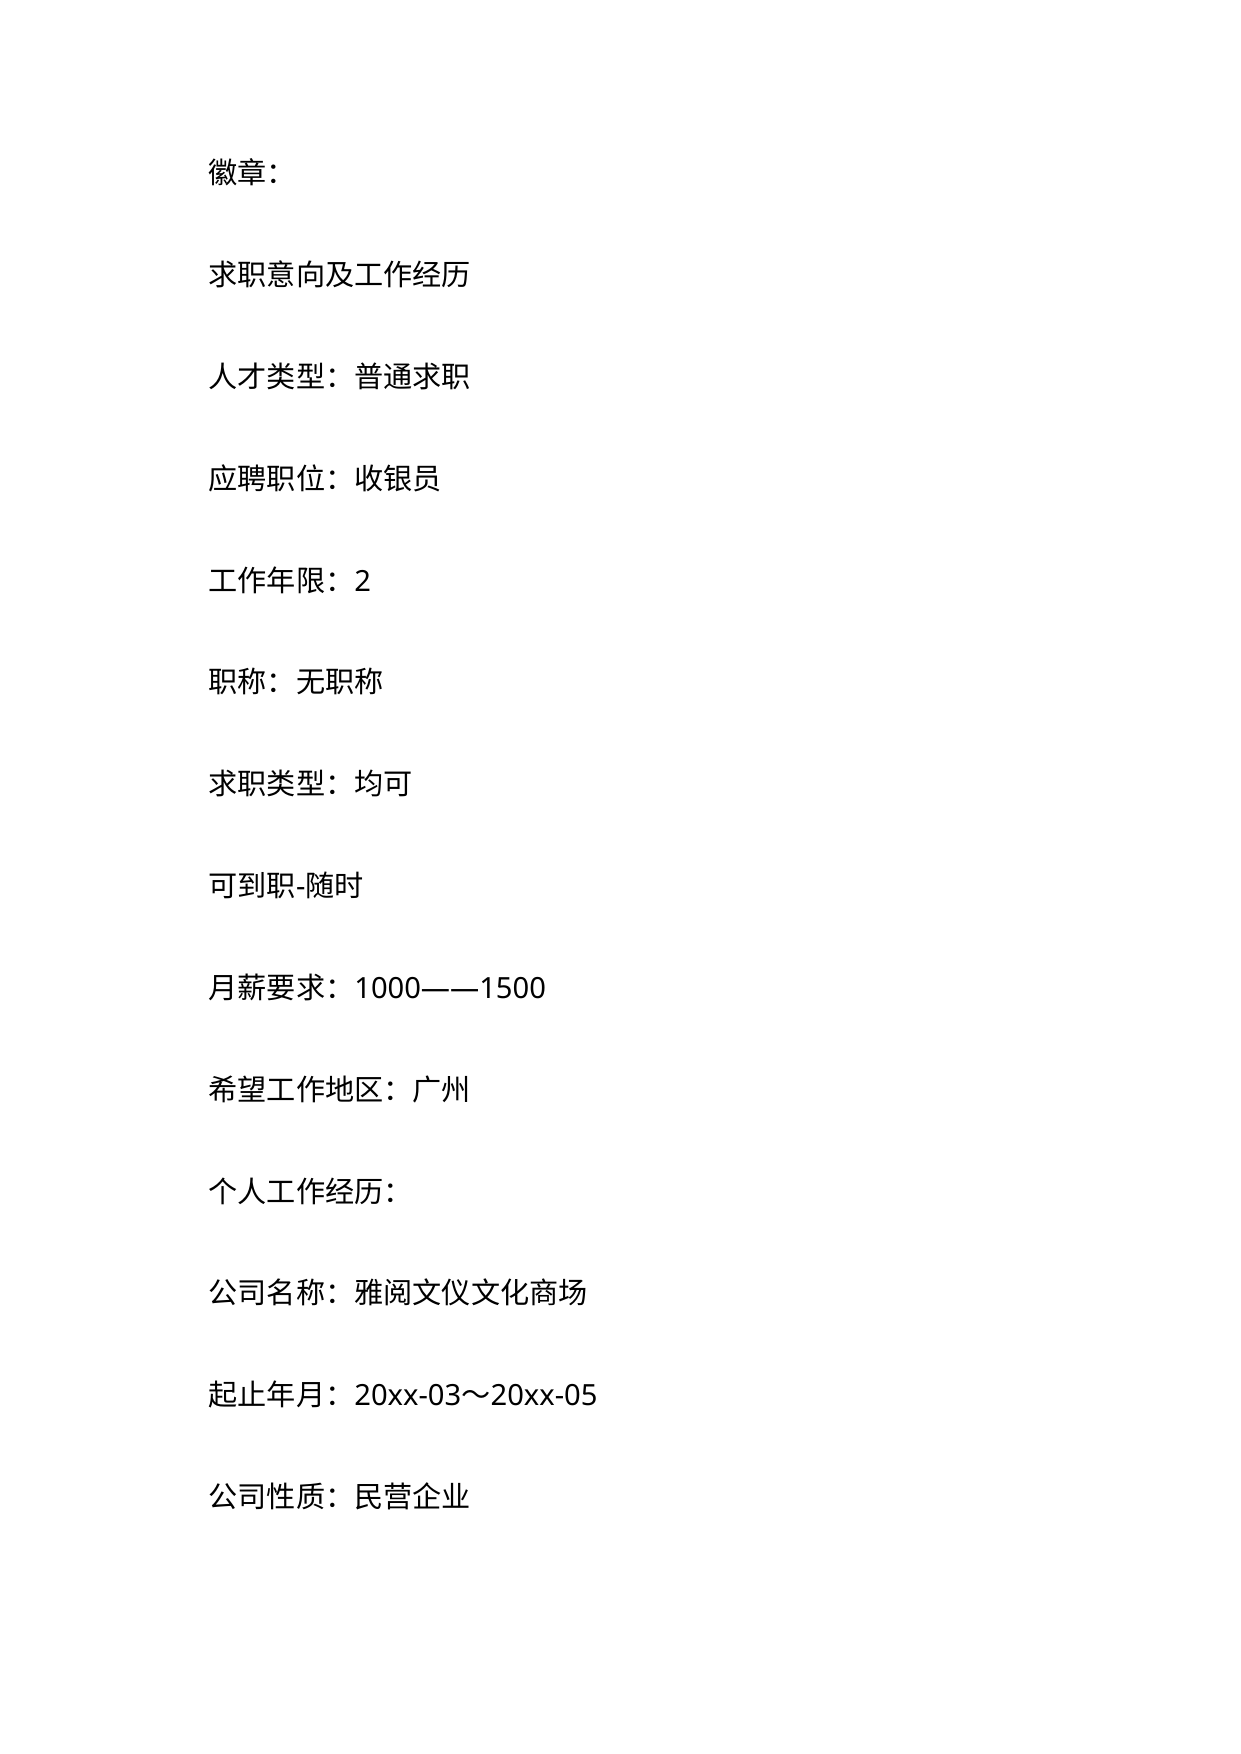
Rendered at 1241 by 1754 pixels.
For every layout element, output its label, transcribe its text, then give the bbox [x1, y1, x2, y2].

text 公司名称：雅阅文仪文化商场 [150, 1270, 1090, 1312]
text 人才类型：普通求职 [150, 353, 1090, 396]
text 起止年月：20xx-03～20xx-05 [150, 1372, 1090, 1414]
text 应聘职位：收银员 [150, 455, 1090, 498]
text 职称：无职称 [150, 659, 1090, 701]
text 求职意向及工作经历 [150, 252, 1090, 294]
text 公司性质：民营企业 [150, 1474, 1090, 1516]
text 希望工作地区：广州 [150, 1067, 1090, 1109]
text 可到职-随时 [150, 863, 1090, 905]
text 求职类型：均可 [150, 761, 1090, 803]
text 徽章： [150, 150, 1090, 192]
text 个人工作经历： [150, 1168, 1090, 1211]
text 月薪要求：1000——1500 [150, 964, 1090, 1007]
text 工作年限：2 [150, 557, 1090, 599]
